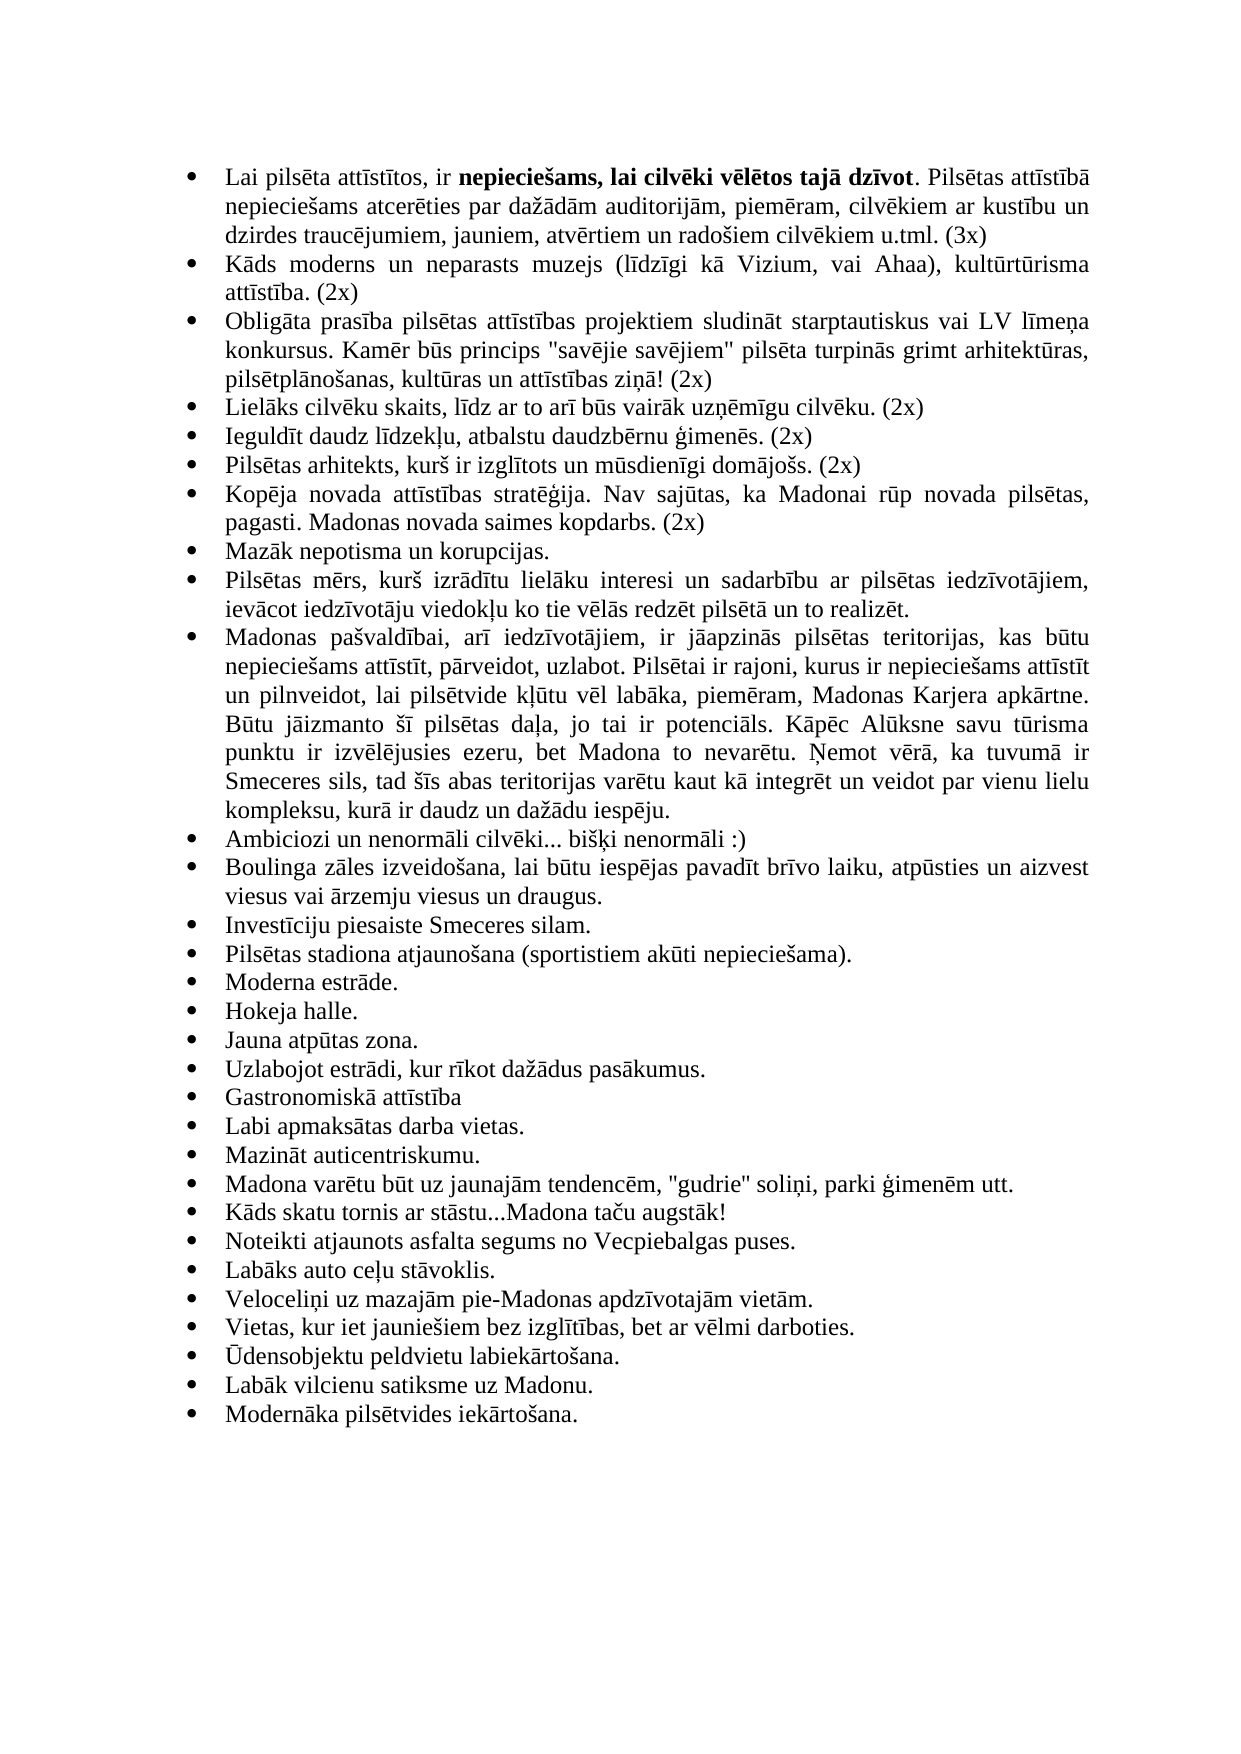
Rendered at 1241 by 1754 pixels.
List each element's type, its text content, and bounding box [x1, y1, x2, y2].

list Madona varētu būt uz jaunajām tendencēm, ''gudrie'' soliņi, parki ģimenēm utt. [187, 1169, 1090, 1197]
list Pilsētas arhitekts, kurš ir izglītots un mūsdienīgi domājošs. (2x) [187, 450, 1090, 479]
list Kāds skatu tornis ar stāstu...Madona taču augstāk! [187, 1197, 1090, 1226]
list Pilsētas stadiona atjaunošana (sportistiem akūti nepieciešama). [187, 939, 1090, 967]
list Investīciju piesaiste Smeceres silam. [187, 910, 1090, 939]
list Madonas pašvaldībai, arī iedzīvotājiem, ir jāapzinās pilsētas teritorijas, kas būtu nepieciešams attīstīt, pārveidot, uzlabot. Pilsētai ir rajoni, kurus ir nepieciešams attīstīt un pilnveidot, lai pilsētvide kļūtu vēl labāka, piemēram, Madonas Karjera apkārtne. Būtu jāizmanto šī pilsētas daļa, jo tai ir potenciāls. Kāpēc Alūksne savu tūrisma punktu ir izvēlējusies ezeru, bet Madona to nevarētu. Ņemot vērā, ka tuvumā ir Smeceres sils, tad šīs abas teritorijas varētu kaut kā integrēt un veidot par vienu lielu kompleksu, kurā ir daudz un dažādu iespēju. [187, 622, 1090, 824]
list Kopēja novada attīstības stratēģija. Nav sajūtas, ka Madonai rūp novada pilsētas, pagasti. Madonas novada saimes kopdarbs. (2x) [187, 479, 1090, 536]
list Uzlabojot estrādi, kur rīkot dažādus pasākumus. [187, 1054, 1090, 1082]
list Veloceliņi uz mazajām pie-Madonas apdzīvotajām vietām. [187, 1284, 1090, 1312]
list Boulinga zāles izveidošana, lai būtu iespējas pavadīt brīvo laiku, atpūsties un aizvest viesus vai ārzemju viesus un draugus. [187, 852, 1090, 910]
list Labāk vilcienu satiksme uz Madonu. [187, 1370, 1090, 1399]
list Vietas, kur iet jauniešiem bez izglītības, bet ar vēlmi darboties. [187, 1312, 1090, 1341]
list Ieguldīt daudz līdzekļu, atbalstu daudzbērnu ģimenēs. (2x) [187, 421, 1090, 450]
list Ūdensobjektu peldvietu labiekārtošana. [187, 1341, 1090, 1370]
list Hokeja halle. [187, 996, 1090, 1025]
list Labi apmaksātas darba vietas. [187, 1111, 1090, 1140]
list Pilsētas mērs, kurš izrādītu lielāku interesi un sadarbību ar pilsētas iedzīvotājiem, ievācot iedzīvotāju viedokļu ko tie vēlās redzēt pilsētā un to realizēt. [187, 565, 1090, 622]
list Modernāka pilsētvides iekārtošana. [187, 1399, 1090, 1427]
list Gastronomiskā attīstība [187, 1082, 1090, 1111]
list Mazāk nepotisma un korupcijas. [187, 536, 1090, 565]
list Noteikti atjaunots asfalta segums no Vecpiebalgas puses. [187, 1226, 1090, 1255]
list Lai pilsēta attīstītos, ir nepieciešams, lai cilvēki vēlētos tajā dzīvot. Pilsētas attīstībā nepieciešams atcerēties par dažādām auditorijām, piemēram, cilvēkiem ar kustību un dzirdes traucējumiem, jauniem, atvērtiem un radošiem cilvēkiem u.tml. (3x) [187, 162, 1090, 249]
list Mazināt auticentriskumu. [187, 1140, 1090, 1169]
list Kāds moderns un neparasts muzejs (līdzīgi kā Vizium, vai Ahaa), kultūrtūrisma attīstība. (2x) [187, 249, 1090, 306]
list Jauna atpūtas zona. [187, 1025, 1090, 1054]
list Ambiciozi un nenormāli cilvēki... bišķi nenormāli :) [187, 824, 1090, 852]
list Lielāks cilvēku skaits, līdz ar to arī būs vairāk uzņēmīgu cilvēku. (2x) [187, 392, 1090, 421]
list Moderna estrāde. [187, 967, 1090, 996]
list Labāks auto ceļu stāvoklis. [187, 1255, 1090, 1284]
list Obligāta prasība pilsētas attīstības projektiem sludināt starptautiskus vai LV līmeņa konkursus. Kamēr būs princips "savējie savējiem" pilsēta turpinās grimt arhitektūras, pilsētplānošanas, kultūras un attīstības ziņā! (2x) [187, 306, 1090, 392]
